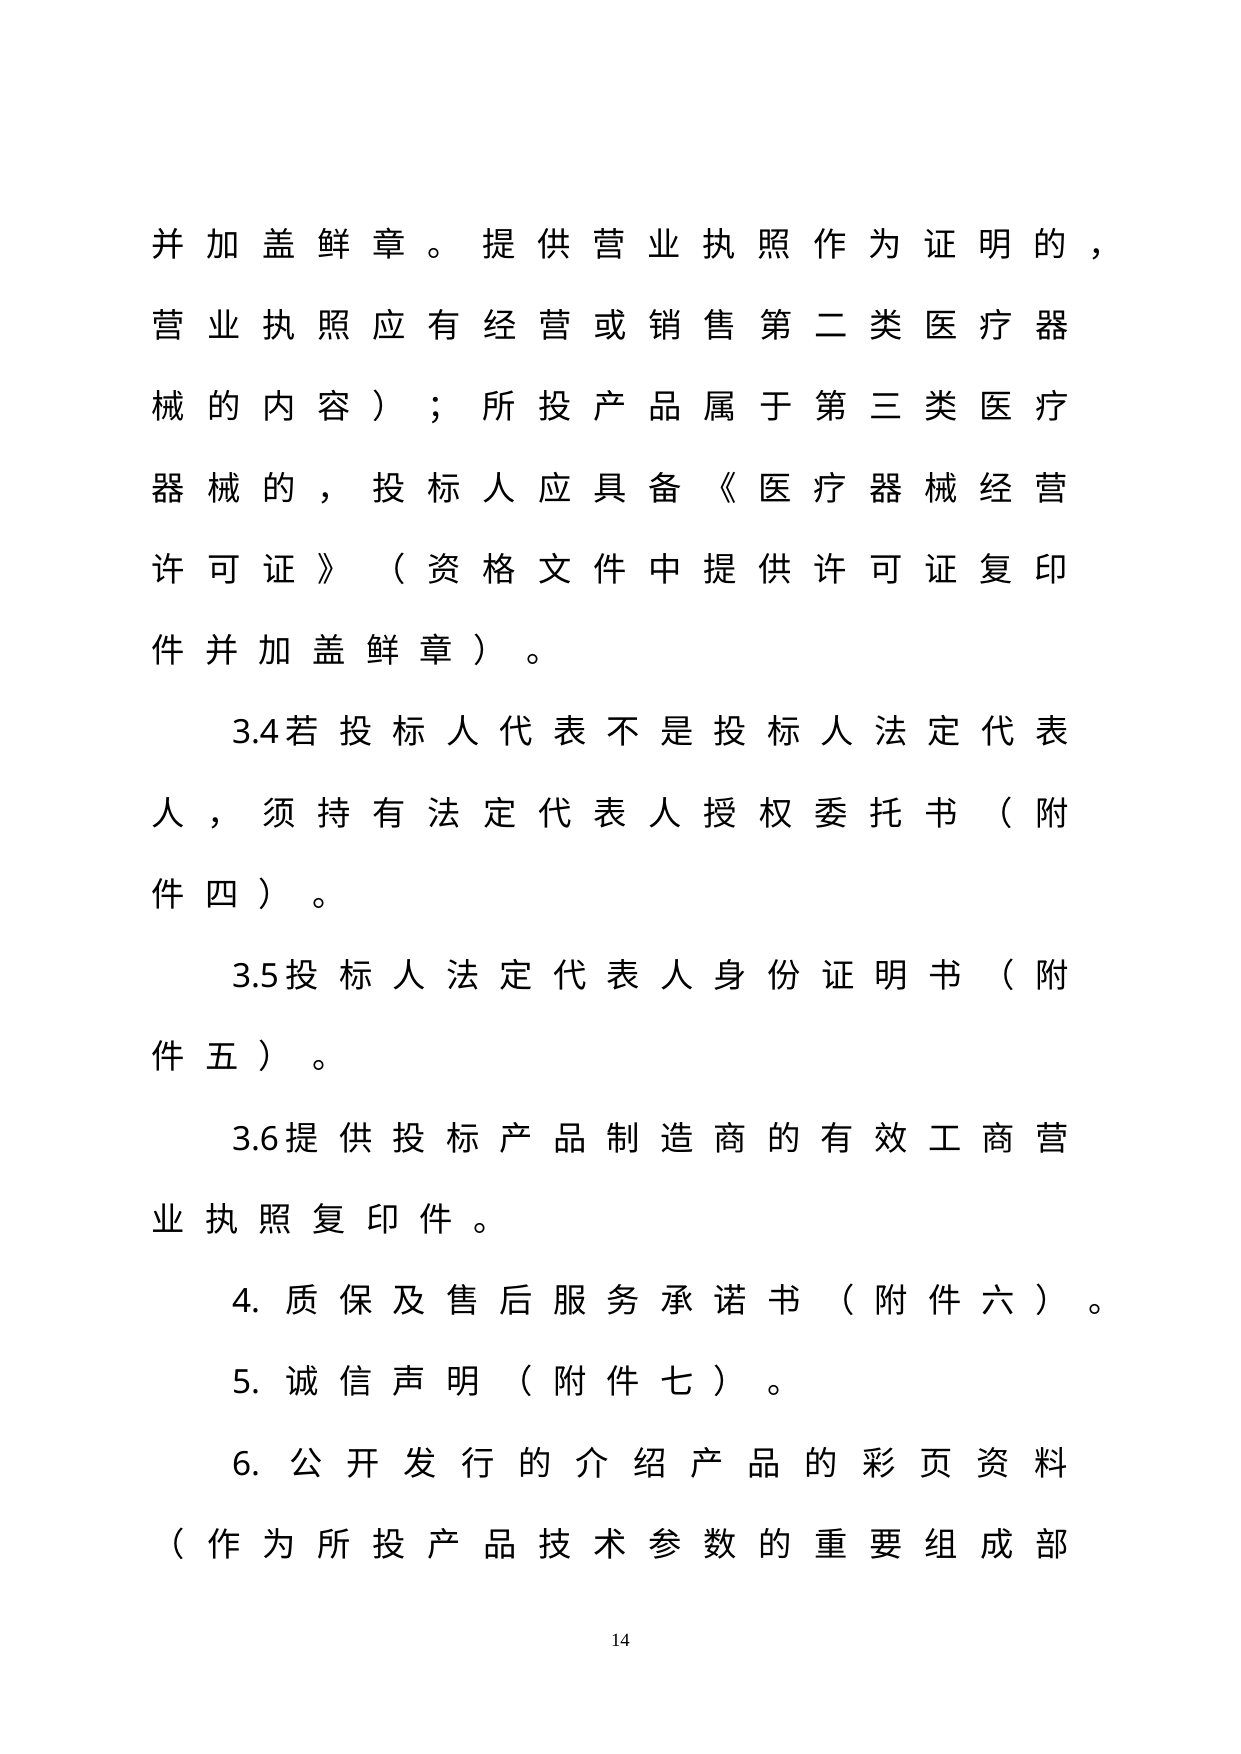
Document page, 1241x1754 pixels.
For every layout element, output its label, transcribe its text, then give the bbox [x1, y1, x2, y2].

text 3.5投标人法定代表人身份证明书（附件五）。 [152, 932, 1088, 1095]
text 5.诚信声明（附件七）。 [152, 1339, 1088, 1420]
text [152, 201, 1088, 689]
text 4.质保及售后服务承诺书（附件六）。 [152, 1257, 1088, 1339]
text 3.6提供投标产品制造商的有效工商营业执照复印件。 [152, 1095, 1088, 1257]
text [152, 1420, 1088, 1582]
text 3.4若投标人代表不是投标人法定代表人，须持有法定代表人授权委托书（附件四）。 [152, 689, 1088, 932]
